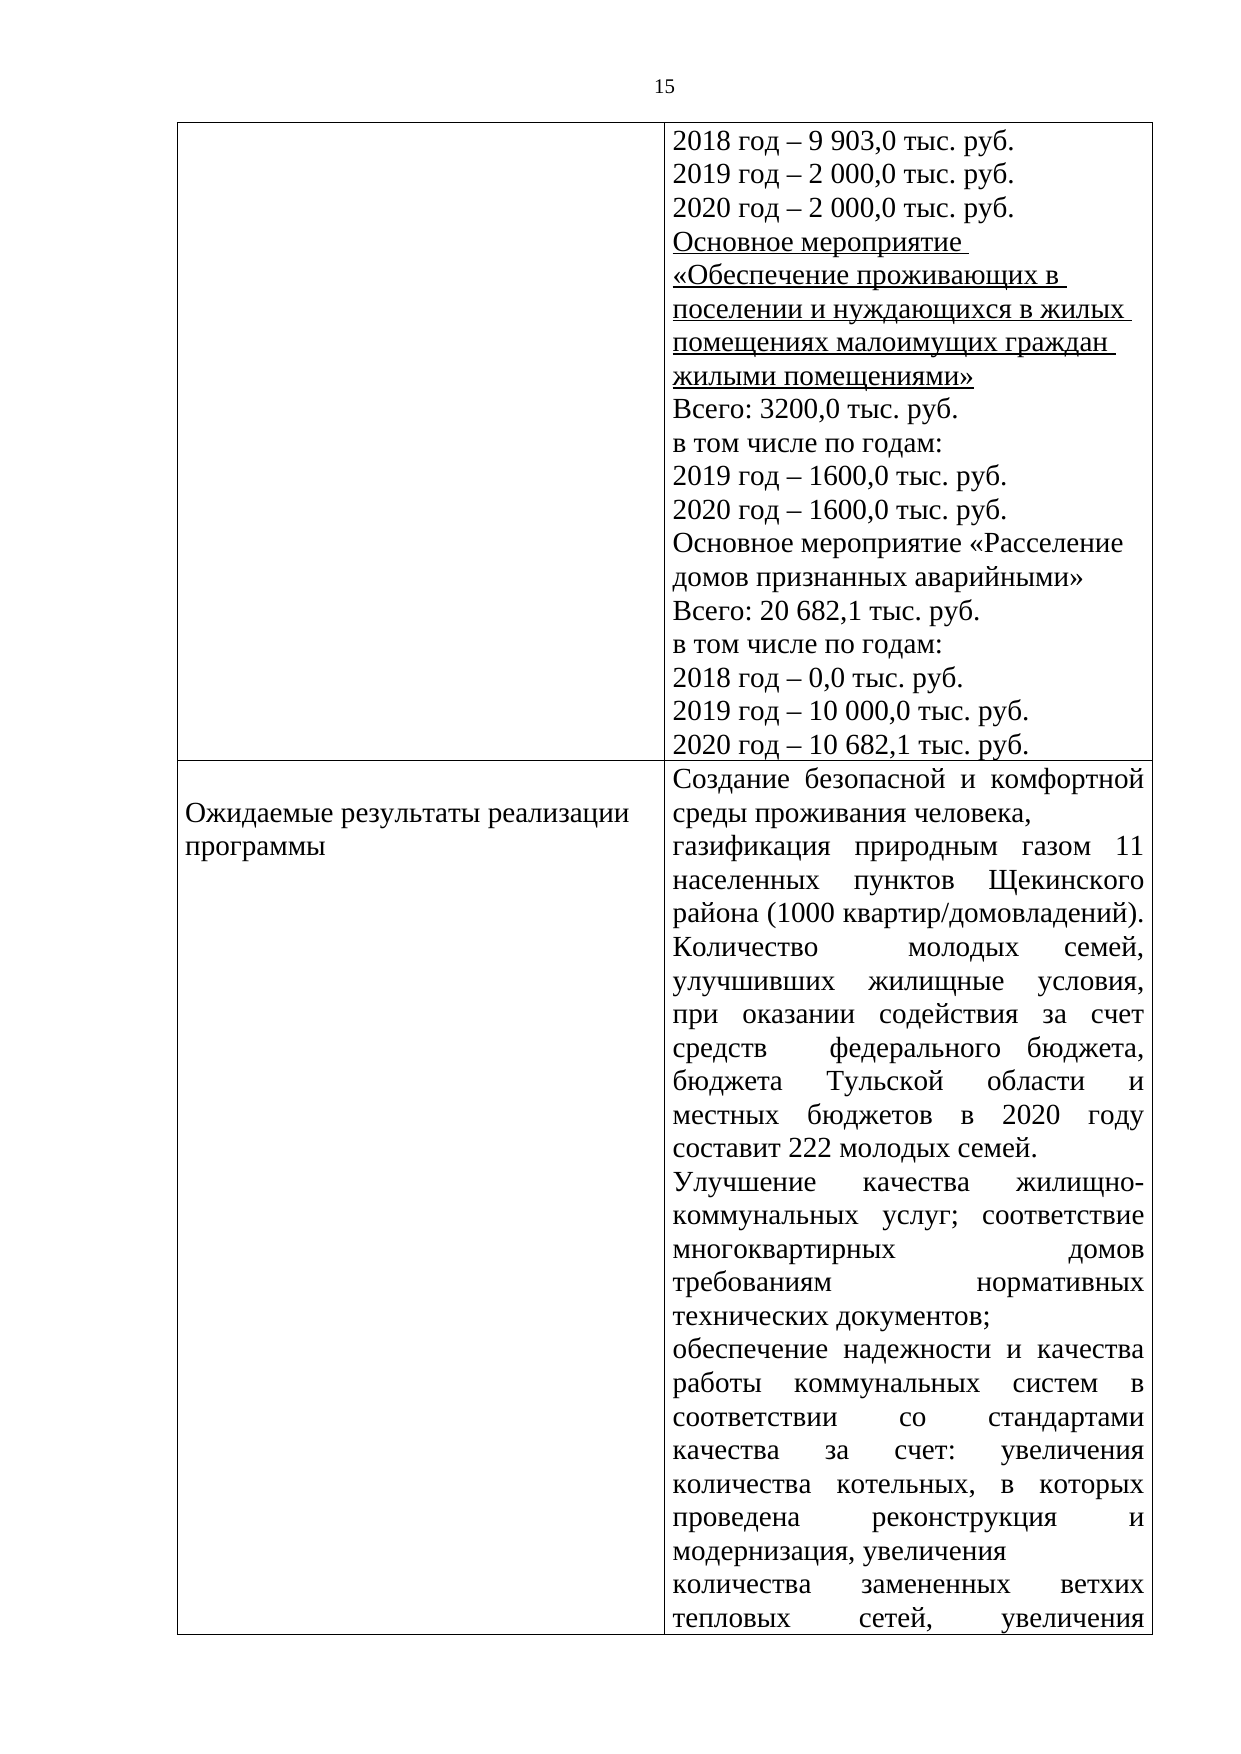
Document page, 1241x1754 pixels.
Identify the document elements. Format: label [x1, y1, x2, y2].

table_cell [665, 123, 1152, 760]
table_cell [178, 761, 664, 1633]
table_cell [665, 761, 1152, 1633]
table_cell [178, 123, 664, 760]
